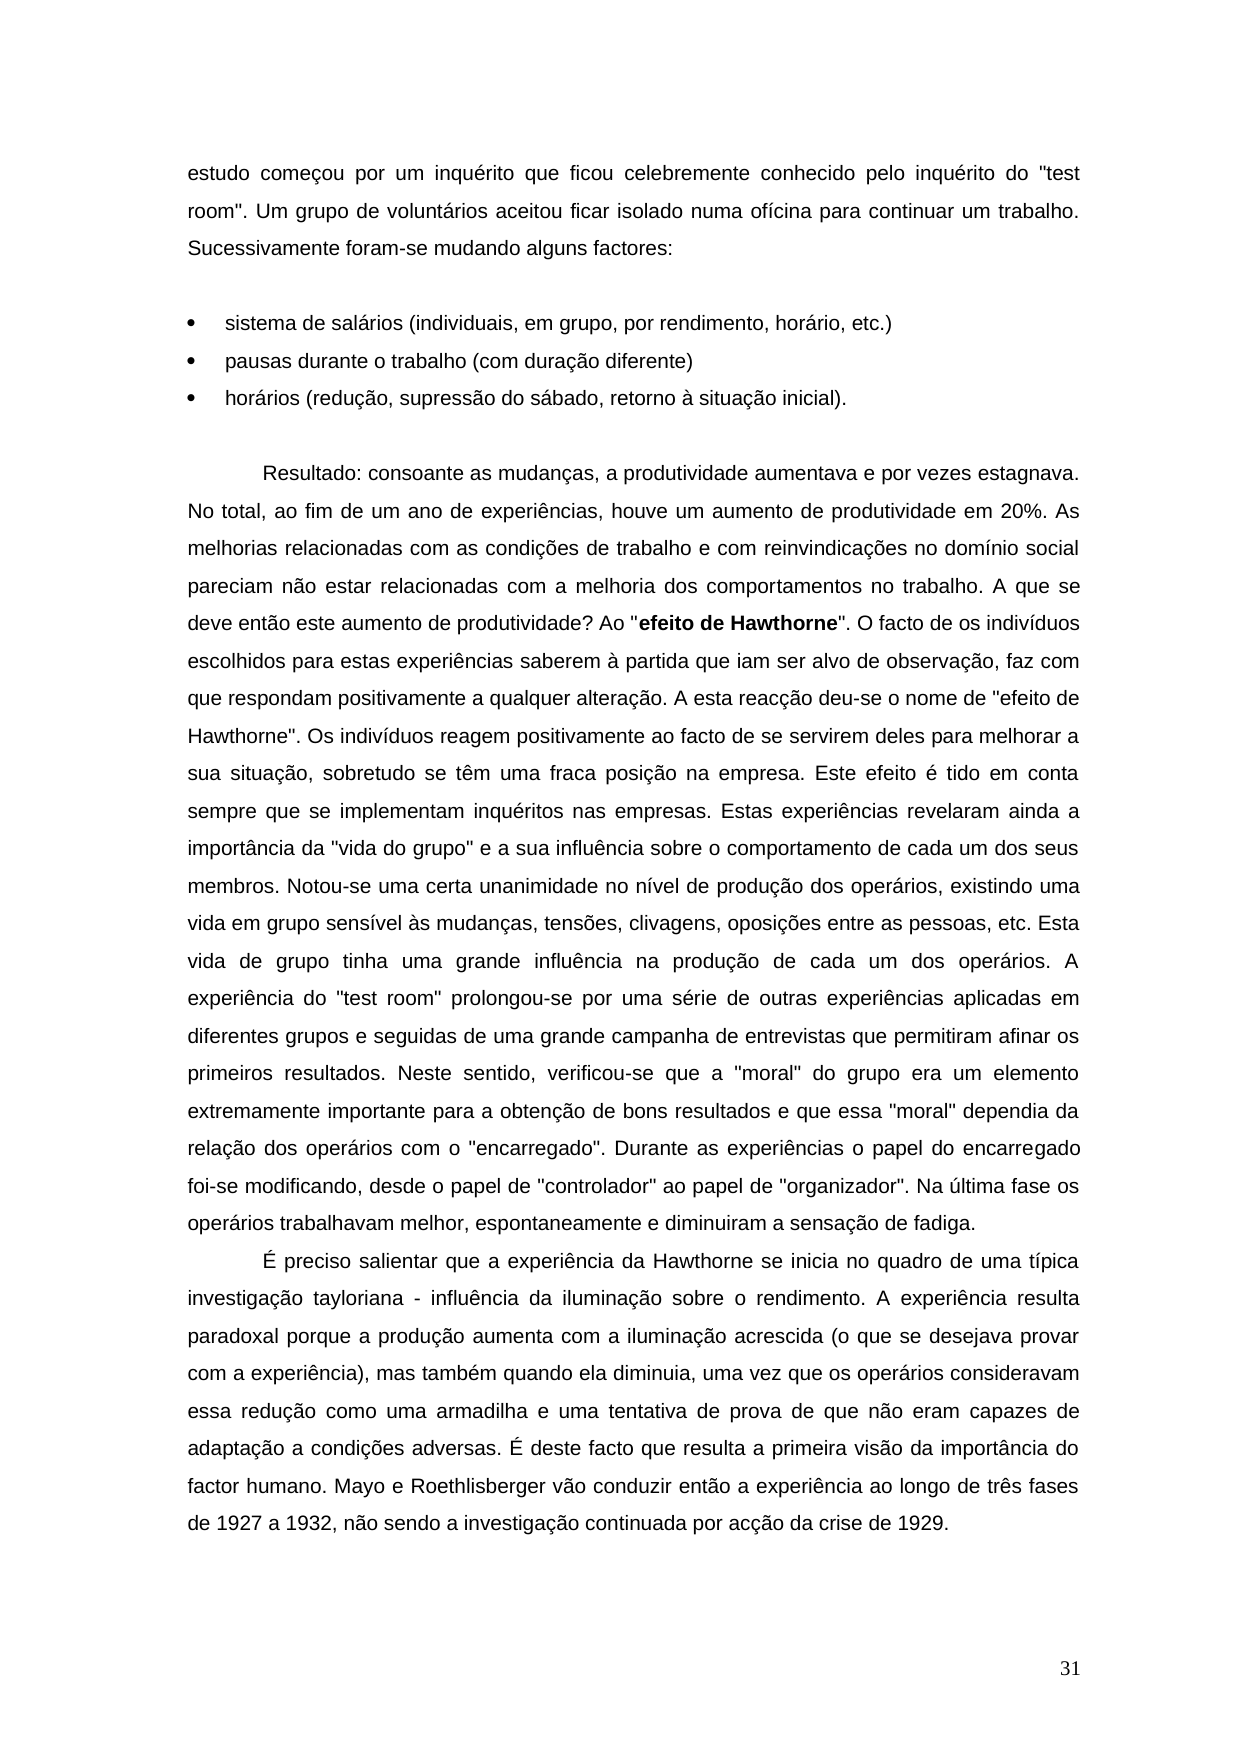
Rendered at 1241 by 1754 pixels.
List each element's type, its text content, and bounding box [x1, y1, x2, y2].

text pausas durante o trabalho (com duração diferente) [187, 335, 1081, 373]
list horários (redução, supressão do sábado, retorno à situação inicial). [187, 373, 1081, 410]
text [187, 148, 1081, 260]
text Resultado: consoante as mudanças, a produtividade aumentava e por vezes estagnava. No total, ao fim de um ano de experiências, houve um aumento de produtividade em 20%. As melhorias relacionadas com as condições de trabalho e com reinvindicações no domínio social pareciam não estar relacionadas com a melhoria dos comportamentos no trabalho. A que se deve então este aumento de produtividade? Ao "efeito de Hawthorne". O facto de os indivíduos escolhidos para estas experiências saberem à partida que iam ser alvo de observação, faz com que respondam positivamente a qualquer alteração. A esta reacção deu-se o nome de "efeito de Hawthorne". Os indivíduos reagem positivamente ao facto de se servirem deles para melhorar a sua situação, sobretudo se têm uma fraca posição na empresa. Este efeito é tido em conta sempre que se implementam inquéritos nas empresas. Estas experiências revelaram ainda a importância da "vida do grupo" e a sua influência sobre o comportamento de cada um dos seus membros. Notou-se uma certa unanimidade no nível de produção dos operários, existindo uma vida em grupo sensível às mudanças, tensões, clivagens, oposições entre as pessoas, etc. Esta vida de grupo tinha uma grande influência na produção de cada um dos operários. A experiência do "test room" prolongou-se por uma série de outras experiências aplicadas em diferentes grupos e seguidas de uma grande campanha de entrevistas que permitiram afinar os primeiros resultados. Neste sentido, verificou-se que a "moral" do grupo era um elemento extremamente importante para a obtenção de bons resultados e que essa "moral" dependia da relação dos operários com o "encarregado". Durante as experiências o papel do encarregado foi-se modificando, desde o papel de "controlador" ao papel de "organizador". Na última fase os operários trabalhavam melhor, espontaneamente e diminuiram a sensação de fadiga. [187, 448, 1081, 1235]
text É preciso salientar que a experiência da Hawthorne se inicia no quadro de uma típica investigação tayloriana - influência da iluminação sobre o rendimento. A experiência resulta paradoxal porque a produção aumenta com a iluminação acrescida (o que se desejava provar com a experiência), mas também quando ela diminuia, uma vez que os operários consideravam essa redução como uma armadilha e uma tentativa de prova de que não eram capazes de adaptação a condições adversas. É deste facto que resulta a primeira visão da importância do factor humano. Mayo e Roethlisberger vão conduzir então a experiência ao longo de três fases de 1927 a 1932, não sendo a investigação continuada por acção da crise de 1929. [187, 1235, 1081, 1535]
text sistema de salários (individuais, em grupo, por rendimento, horário, etc.) [187, 298, 1081, 335]
